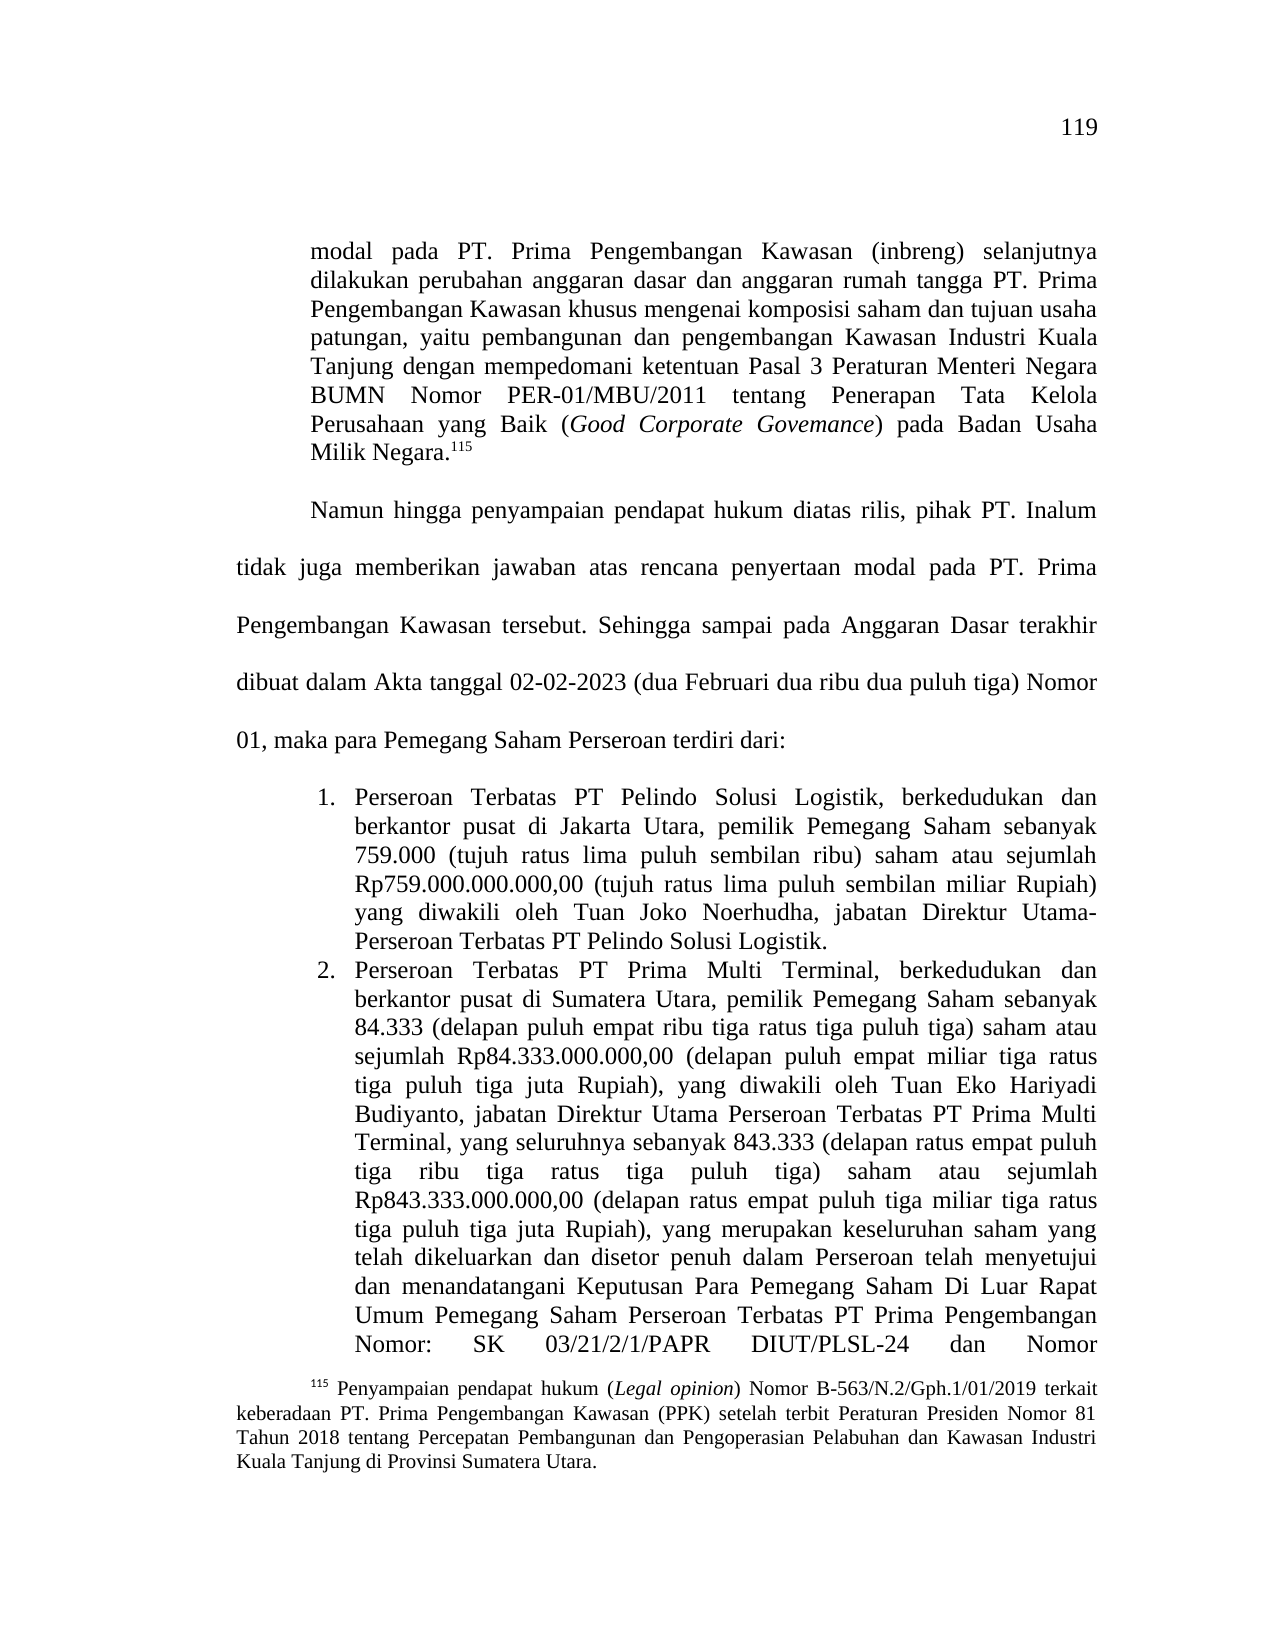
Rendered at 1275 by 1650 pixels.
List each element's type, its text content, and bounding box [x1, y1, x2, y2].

list Perseroan Terbatas PT Pelindo Solusi Logistik, berkedudukan dan berkantor pusat di Jakarta Utara, pemilik Pemegang Saham sebanyak 759.000 (tujuh ratus lima puluh sembilan ribu) saham atau sejumlah Rp759.000.000.000,00 (tujuh ratus lima puluh sembilan miliar Rupiah) yang diwakili oleh Tuan Joko Noerhudha, jabatan Direktur Utama- Perseroan Terbatas PT Pelindo Solusi Logistik. [317, 782, 1098, 955]
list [310, 236, 1098, 466]
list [317, 955, 1098, 1357]
list Namun hingga penyampaian pendapat hukum diatas rilis, pihak PT. Inalum tidak juga memberikan jawaban atas rencana penyertaan modal pada PT. Prima Pengembangan Kawasan tersebut. Sehingga sampai pada Anggaran Dasar terakhir dibuat dalam Akta tanggal 02-02-2023 (dua Februari dua ribu dua puluh tiga) Nomor 01, maka para Pemegang Saham Perseroan terdiri dari: [236, 495, 1098, 754]
